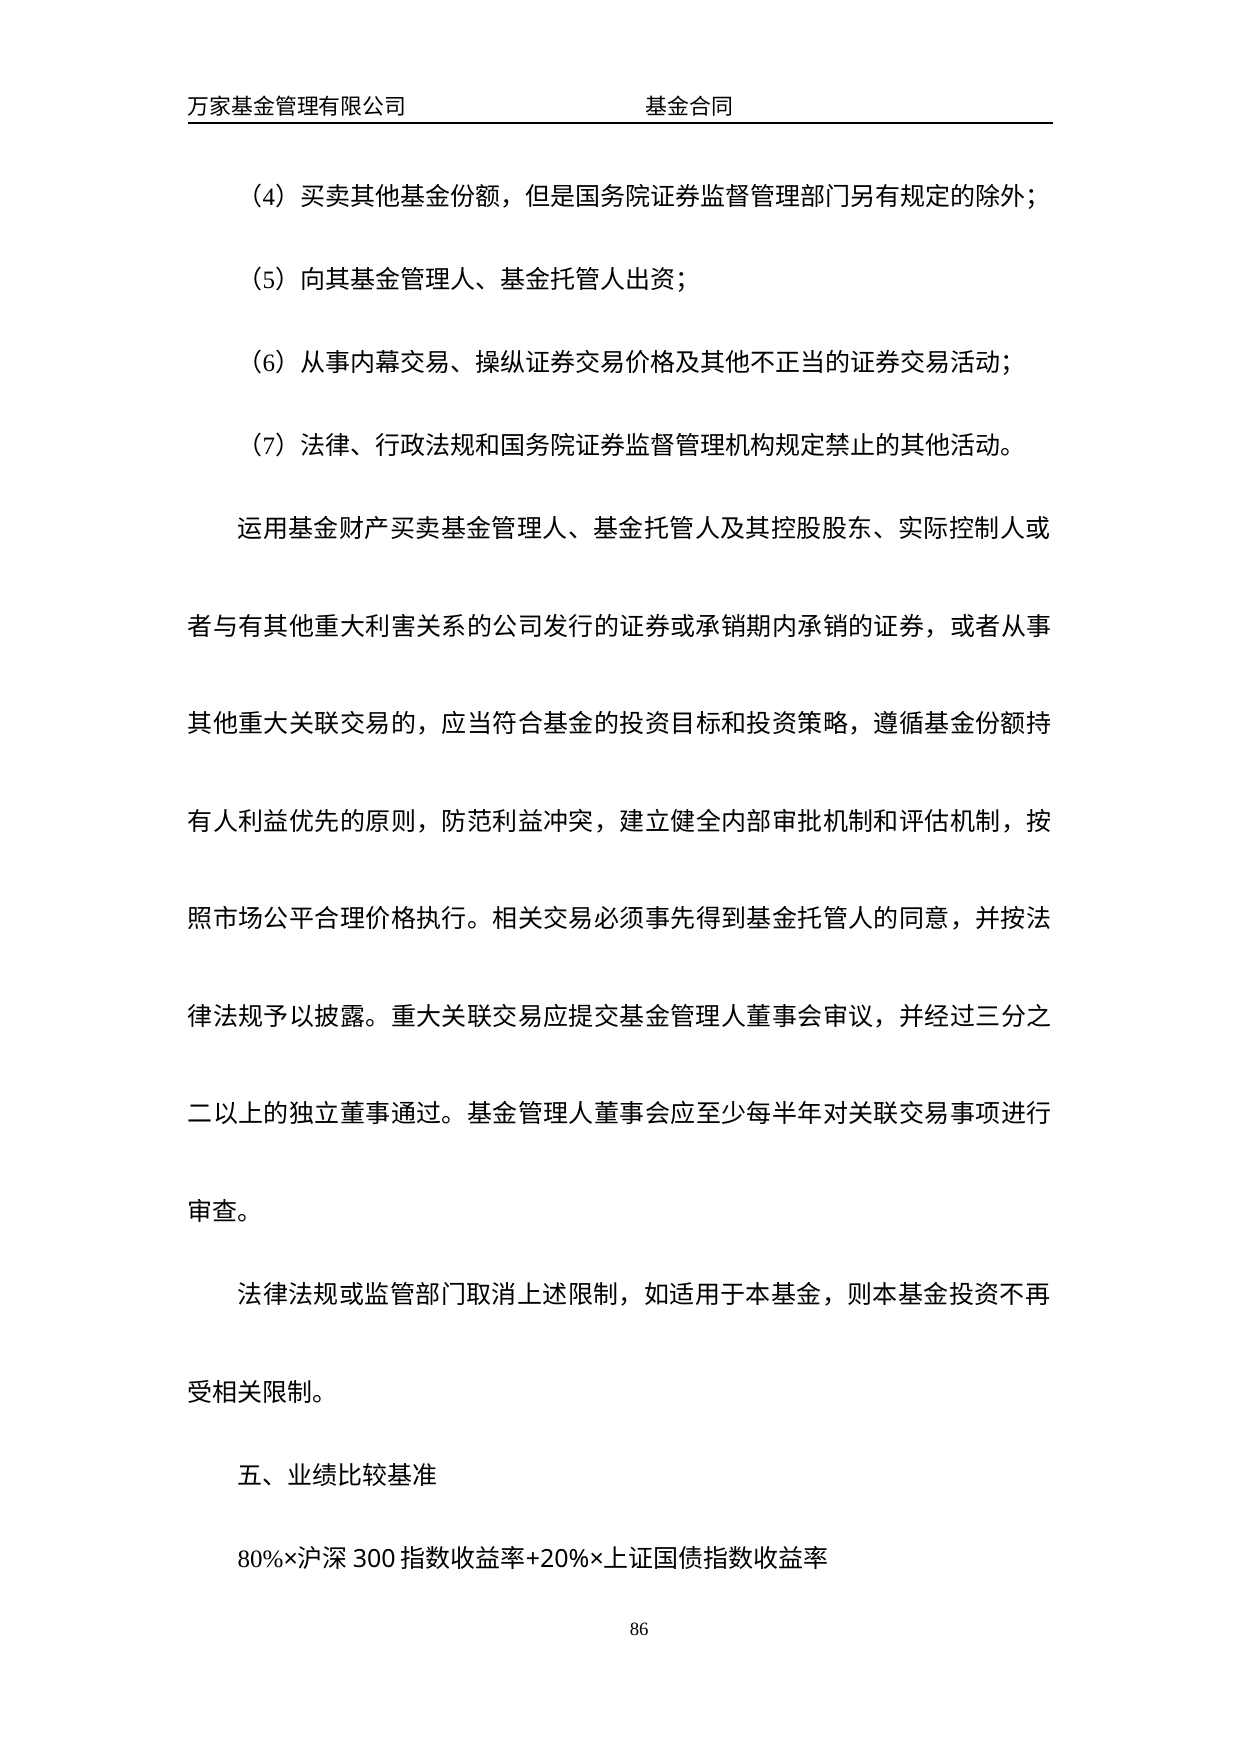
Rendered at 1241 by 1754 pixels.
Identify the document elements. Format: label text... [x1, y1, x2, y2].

text （6）从事内幕交易、操纵证券交易价格及其他不正当的证券交易活动； [187, 328, 1053, 393]
text （4）买卖其他基金份额，但是国务院证券监督管理部门另有规定的除外； [187, 162, 1053, 227]
text 法律法规或监管部门取消上述限制，如适用于本基金，则本基金投资不再受相关限制。 [187, 1260, 1053, 1423]
subtitle 五、业绩比较基准 [187, 1441, 1053, 1506]
text 80%×沪深300指数收益率+20%×上证国债指数收益率 [187, 1524, 1053, 1589]
text （7）法律、行政法规和国务院证券监督管理机构规定禁止的其他活动。 [187, 411, 1053, 476]
text （5）向其基金管理人、基金托管人出资； [187, 245, 1053, 310]
text 运用基金财产买卖基金管理人、基金托管人及其控股股东、实际控制人或者与有其他重大利害关系的公司发行的证券或承销期内承销的证券，或者从事其他重大关联交易的，应当符合基金的投资目标和投资策略，遵循基金份额持有人利益优先的原则，防范利益冲突，建立健全内部审批机制和评估机制，按照市场公平合理价格执行。相关交易必须事先得到基金托管人的同意，并按法律法规予以披露。重大关联交易应提交基金管理人董事会审议，并经过三分之二以上的独立董事通过。基金管理人董事会应至少每半年对关联交易事项进行审查。 [187, 494, 1053, 1242]
